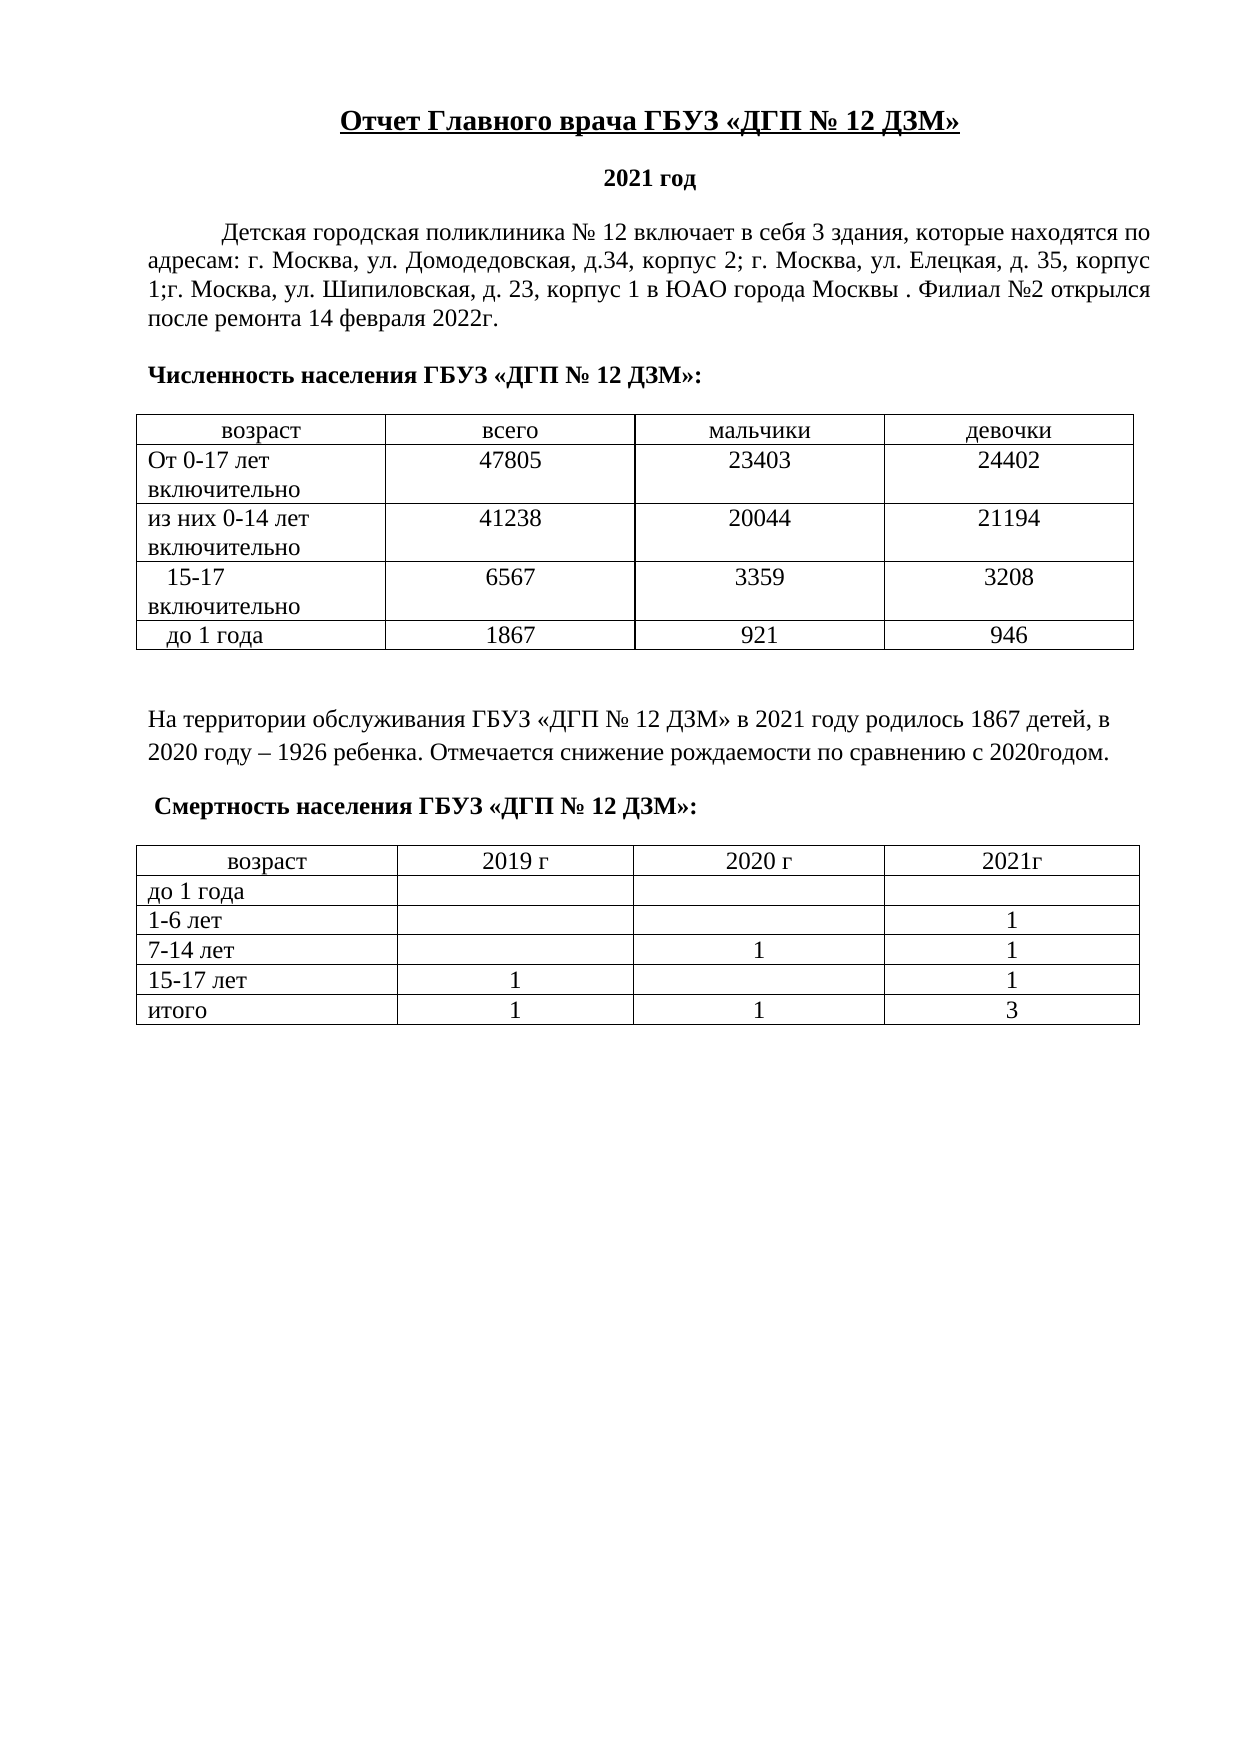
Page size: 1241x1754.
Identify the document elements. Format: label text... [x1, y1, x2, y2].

table_cell 3359 [636, 562, 884, 619]
table_cell 7-14 лет [137, 935, 397, 964]
table_cell 3208 [885, 562, 1133, 619]
text Детская городская поликлиника № 12 включает в себя 3 здания, которые находятся по адресам: г. Москва, ул. Домодедовская, д.34, корпус 2; г. Москва, ул. Елецкая, д. 35, корпус 1;г. Москва, ул. Шипиловская, д. 23, корпус 1 в ЮАО города Москвы . Филиал №2 открылся после ремонта 14 февраля 2022г. [148, 217, 1152, 332]
table_cell 24402 [885, 445, 1133, 502]
table_cell 1 [634, 995, 884, 1024]
table_cell 1 [885, 965, 1139, 994]
text 2021 год [148, 163, 1152, 191]
table_cell [634, 876, 884, 904]
table_cell 47805 [386, 445, 634, 502]
table_cell 15-17 лет [137, 965, 397, 994]
table_cell [398, 935, 633, 964]
table_header возраст [137, 415, 385, 444]
table_header 2020 г [634, 846, 884, 875]
table_cell 1-6 лет [137, 906, 397, 934]
table_header всего [386, 415, 634, 444]
table_header 2019 г [398, 846, 633, 875]
table_cell 1 [398, 965, 633, 994]
text Смертность населения ГБУЗ «ДГП № 12 ДЗМ»: [148, 791, 1152, 820]
table_cell [634, 906, 884, 934]
table_cell из них 0-14 лет включительно [137, 504, 385, 561]
table_cell 23403 [636, 445, 884, 502]
table_cell до 1 года [137, 876, 397, 904]
table_cell 1 [885, 906, 1139, 934]
table_header 2021г [885, 846, 1139, 875]
table_cell [398, 876, 633, 904]
table_cell 921 [636, 621, 884, 649]
table_cell 15-17 включительно [137, 562, 385, 619]
table_header девочки [885, 415, 1133, 444]
table_cell 41238 [386, 504, 634, 561]
text На территории обслуживания ГБУЗ «ДГП № 12 ДЗМ» в 2021 году родилось 1867 детей, в 2020 году – 1926 ребенка. Отмечается снижение рождаемости по сравнению с 2020годом. [148, 704, 1152, 766]
table_cell 1 [634, 935, 884, 964]
table_cell От 0-17 лет включительно [137, 445, 385, 502]
table_cell итого [137, 995, 397, 1024]
text Отчет Главного врача ГБУЗ «ДГП № 12 ДЗМ» [148, 103, 1152, 137]
table_cell 946 [885, 621, 1133, 649]
table_cell 20044 [636, 504, 884, 561]
table_cell 6567 [386, 562, 634, 619]
table_header мальчики [636, 415, 884, 444]
table_cell [885, 876, 1139, 904]
table_cell [398, 906, 633, 934]
table_header возраст [137, 846, 397, 875]
text Численность населения ГБУЗ «ДГП № 12 ДЗМ»: [148, 360, 1152, 389]
table_cell 3 [885, 995, 1139, 1024]
table_cell до 1 года [137, 621, 385, 649]
table_cell 1 [398, 995, 633, 1024]
table_cell 21194 [885, 504, 1133, 561]
table_cell 1867 [386, 621, 634, 649]
table_cell [634, 965, 884, 994]
table_cell 1 [885, 935, 1139, 964]
